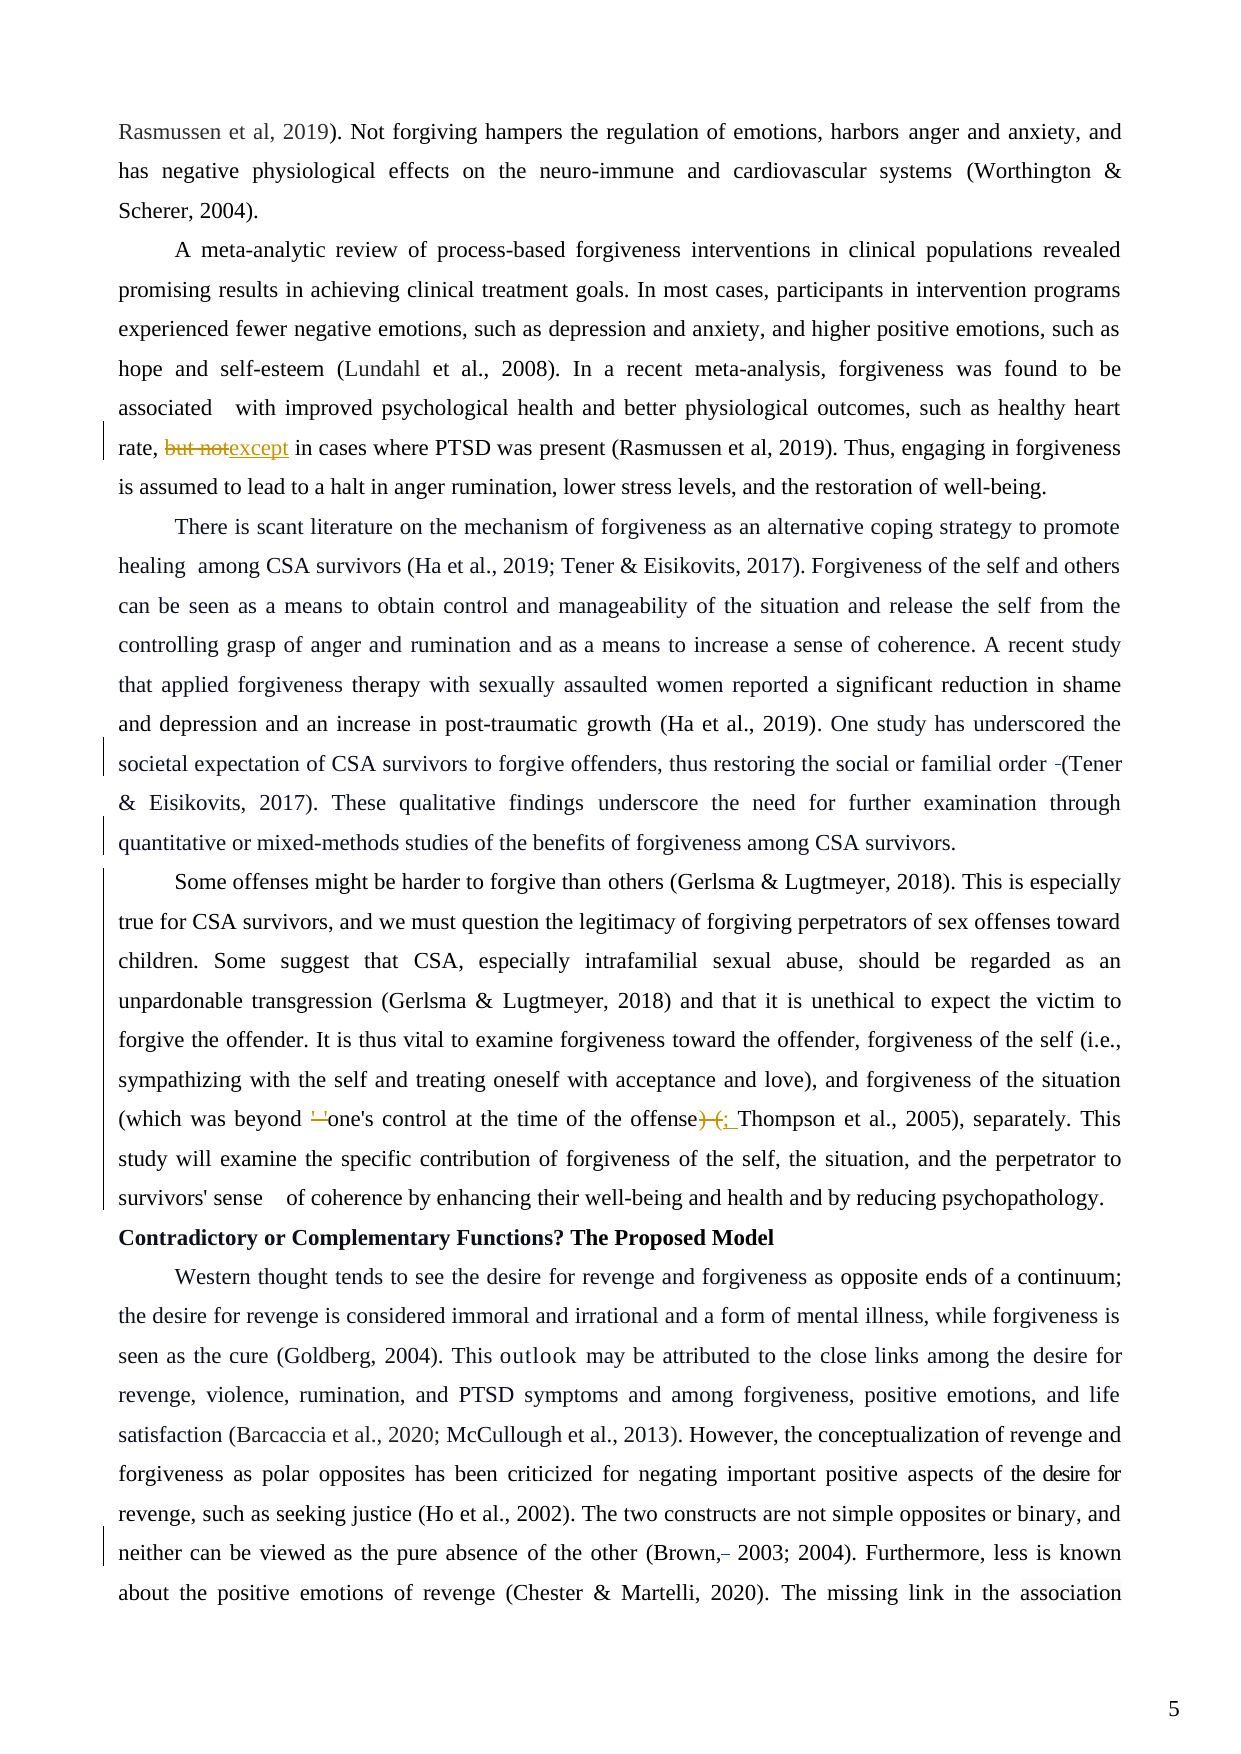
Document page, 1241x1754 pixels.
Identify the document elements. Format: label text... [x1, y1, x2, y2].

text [118, 1263, 1122, 1605]
text Some offenses might be harder to forgive than others (Gerlsma & Lugtmeyer, 2018). This is especially true for CSA survivors, and we must question the legitimacy of forgiving perpetrators of sex offenses toward children. Some suggest that CSA, especially intrafamilial sexual abuse, should be regarded as an unpardonable transgression (Gerlsma & Lugtmeyer, 2018) and that it is unethical to expect the victim to forgive the offender. It is thus vital to examine forgiveness toward the offender, forgiveness of the self (i.e., sympathizing with the self and treating oneself with acceptance and love), and forgiveness of the situation (which was beyond one's control at the time of the offenseThompson et al., 2005), separately. This study will examine the specific contribution of forgiveness of the self, the situation, and the perpetrator to survivors' sense of coherence by enhancing their well-being and health and by reducing psychopathology. [118, 868, 1122, 1210]
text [118, 118, 1122, 223]
text Contradictory or Complementary Functions? The Proposed Model [118, 1223, 1122, 1250]
text There is scant literature on the mechanism of forgiveness as an alternative coping strategy to promote healing among CSA survivors (Ha et al., 2019; Tener & Eisikovits, 2017). Forgiveness of the self and others can be seen as a means to obtain control and manageability of the situation and release the self from the controlling grasp of anger and rumination and as a means to increase a sense of coherence. A recent study that applied forgiveness therapy with sexually assaulted women reported a significant reduction in shame and depression and an increase in post-traumatic growth (Ha et al., 2019). One study has underscored the societal expectation of CSA survivors to forgive offenders, thus restoring the social or familial order (Tener & Eisikovits, 2017). These qualitative findings underscore the need for further examination through quantitative or mixed-methods studies of the benefits of forgiveness among CSA survivors. [118, 513, 1122, 855]
text A meta-analytic review of process-based forgiveness interventions in clinical populations revealed promising results in achieving clinical treatment goals. In most cases, participants in intervention programs experienced fewer negative emotions, such as depression and anxiety, and higher positive emotions, such as hope and self-esteem (Lundahl et al., 2008). In a recent meta-analysis, forgiveness was found to be associated with improved psychological health and better physiological outcomes, such as healthy heart rate, in cases where PTSD was present (Rasmussen et al, 2019). Thus, engaging in forgiveness is assumed to lead to a halt in anger rumination, lower stress levels, and the restoration of well-being. [118, 237, 1122, 500]
